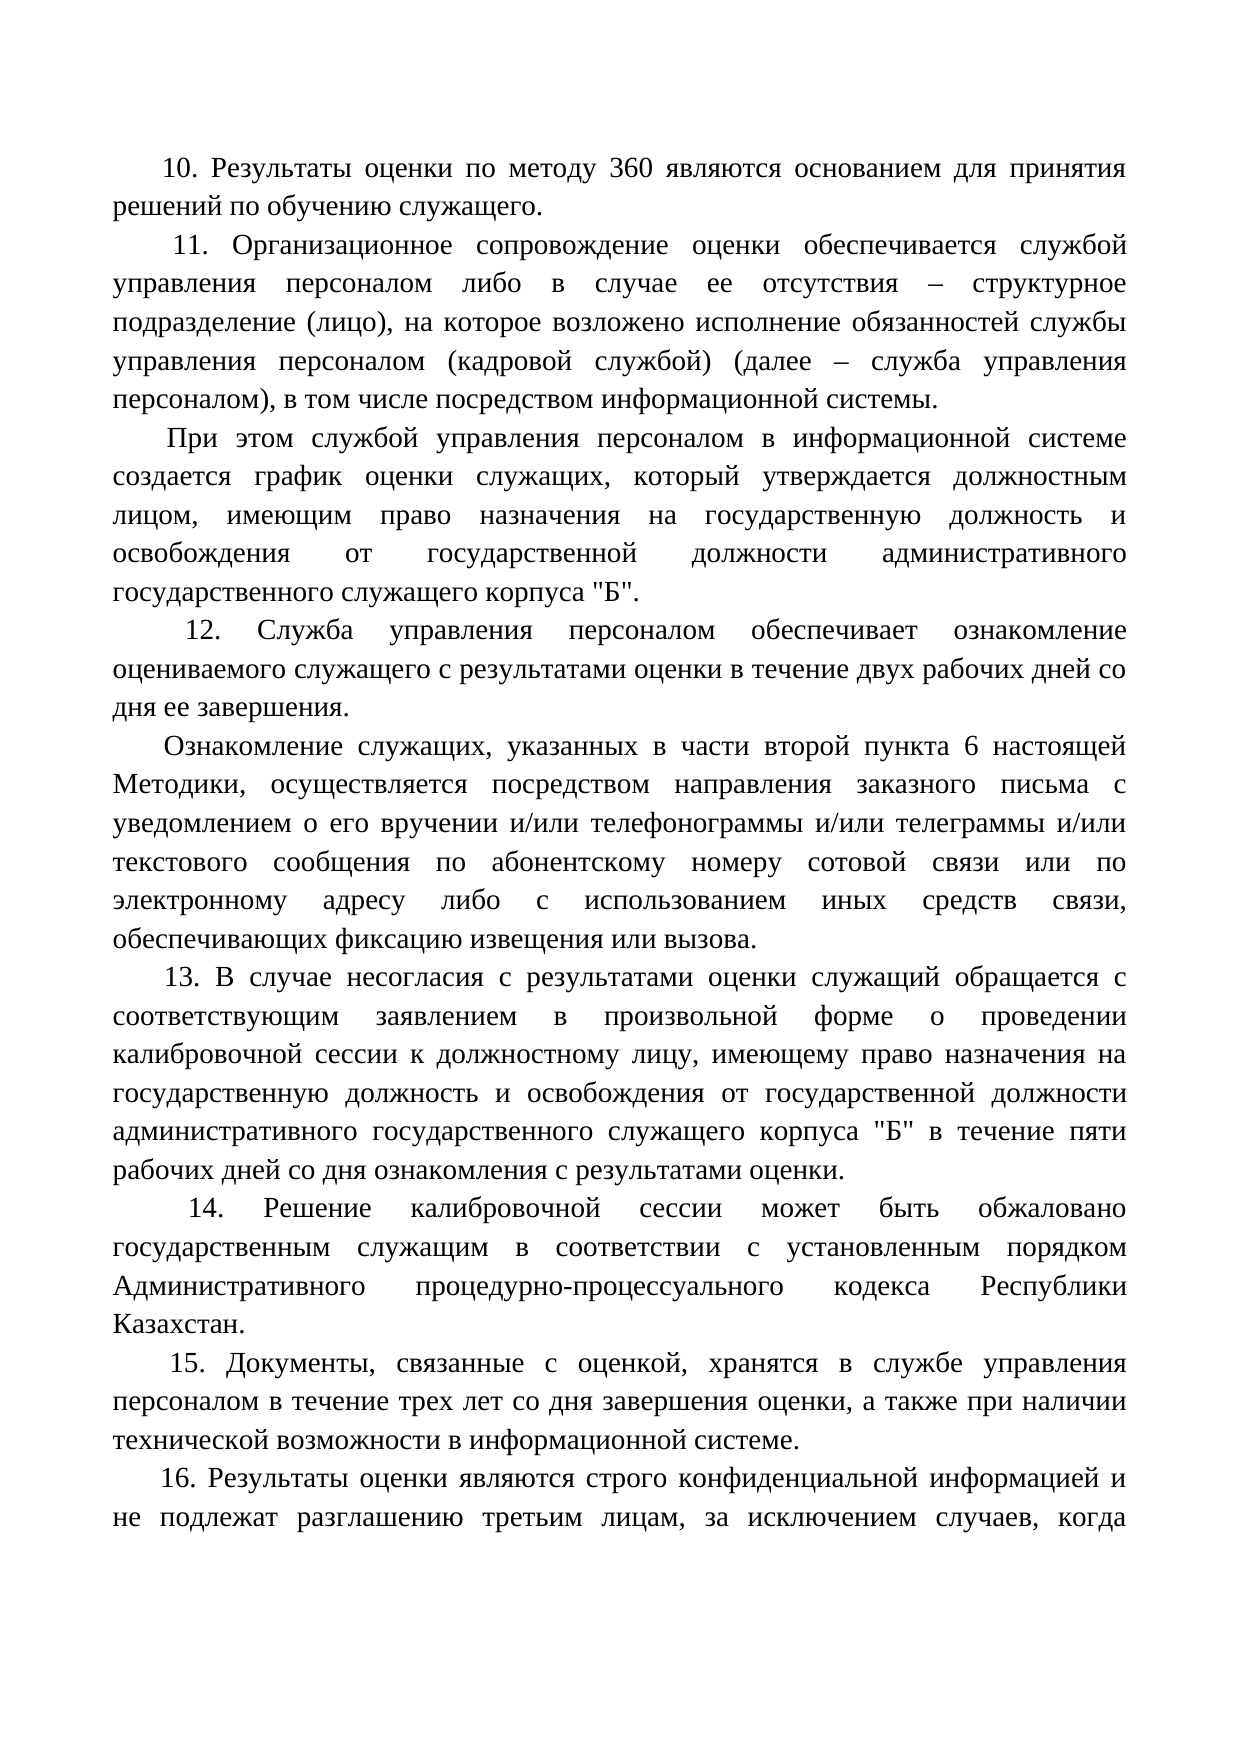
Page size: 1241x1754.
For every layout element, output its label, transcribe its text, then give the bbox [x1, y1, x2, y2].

text 15. Документы, связанные с оценкой, хранятся в службе управления персоналом в течение трех лет со дня завершения оценки, а также при наличии технической возможности в информационной системе. [112, 1345, 1128, 1455]
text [112, 1460, 1128, 1532]
text 13. В случае несогласия с результатами оценки служащий обращается с соответствующим заявлением в произвольной форме о проведении калибровочной сессии к должностному лицу, имеющему право назначения на государственную должность и освобождения от государственной должности административного государственного служащего корпуса "Б" в течение пяти рабочих дней со дня ознакомления с результатами оценки. [112, 959, 1128, 1186]
text 14. Решение калибровочной сессии может быть обжаловано государственным служащим в соответствии с установленным порядком Административного процедурно-процессуального кодекса Республики Казахстан. [112, 1191, 1128, 1340]
text При этом службой управления персоналом в информационной системе создается график оценки служащих, который утверждается должностным лицом, имеющим право назначения на государственную должность и освобождения от государственной должности административного государственного служащего корпуса "Б". [112, 420, 1128, 607]
text 12. Служба управления персоналом обеспечивает ознакомление оцениваемого служащего с результатами оценки в течение двух рабочих дней со дня ее завершения. [112, 612, 1128, 723]
text 10. Результаты оценки по методу 360 являются основанием для принятия решений по обучению служащего. [112, 150, 1128, 222]
text 11. Организационное сопровождение оценки обеспечивается службой управления персоналом либо в случае ее отсутствия – структурное подразделение (лицо), на которое возложено исполнение обязанностей службы управления персоналом (кадровой службой) (далее – служба управления персоналом), в том числе посредством информационной системы. [112, 227, 1128, 415]
text Ознакомление служащих, указанных в части второй пункта 6 настоящей Методики, осуществляется посредством направления заказного письма с уведомлением о его вручении и/или телефонограммы и/или телеграммы и/или текстового сообщения по абонентскому номеру сотовой связи или по электронному адресу либо с использованием иных средств связи, обеспечивающих фиксацию извещения или вызова. [112, 728, 1128, 954]
